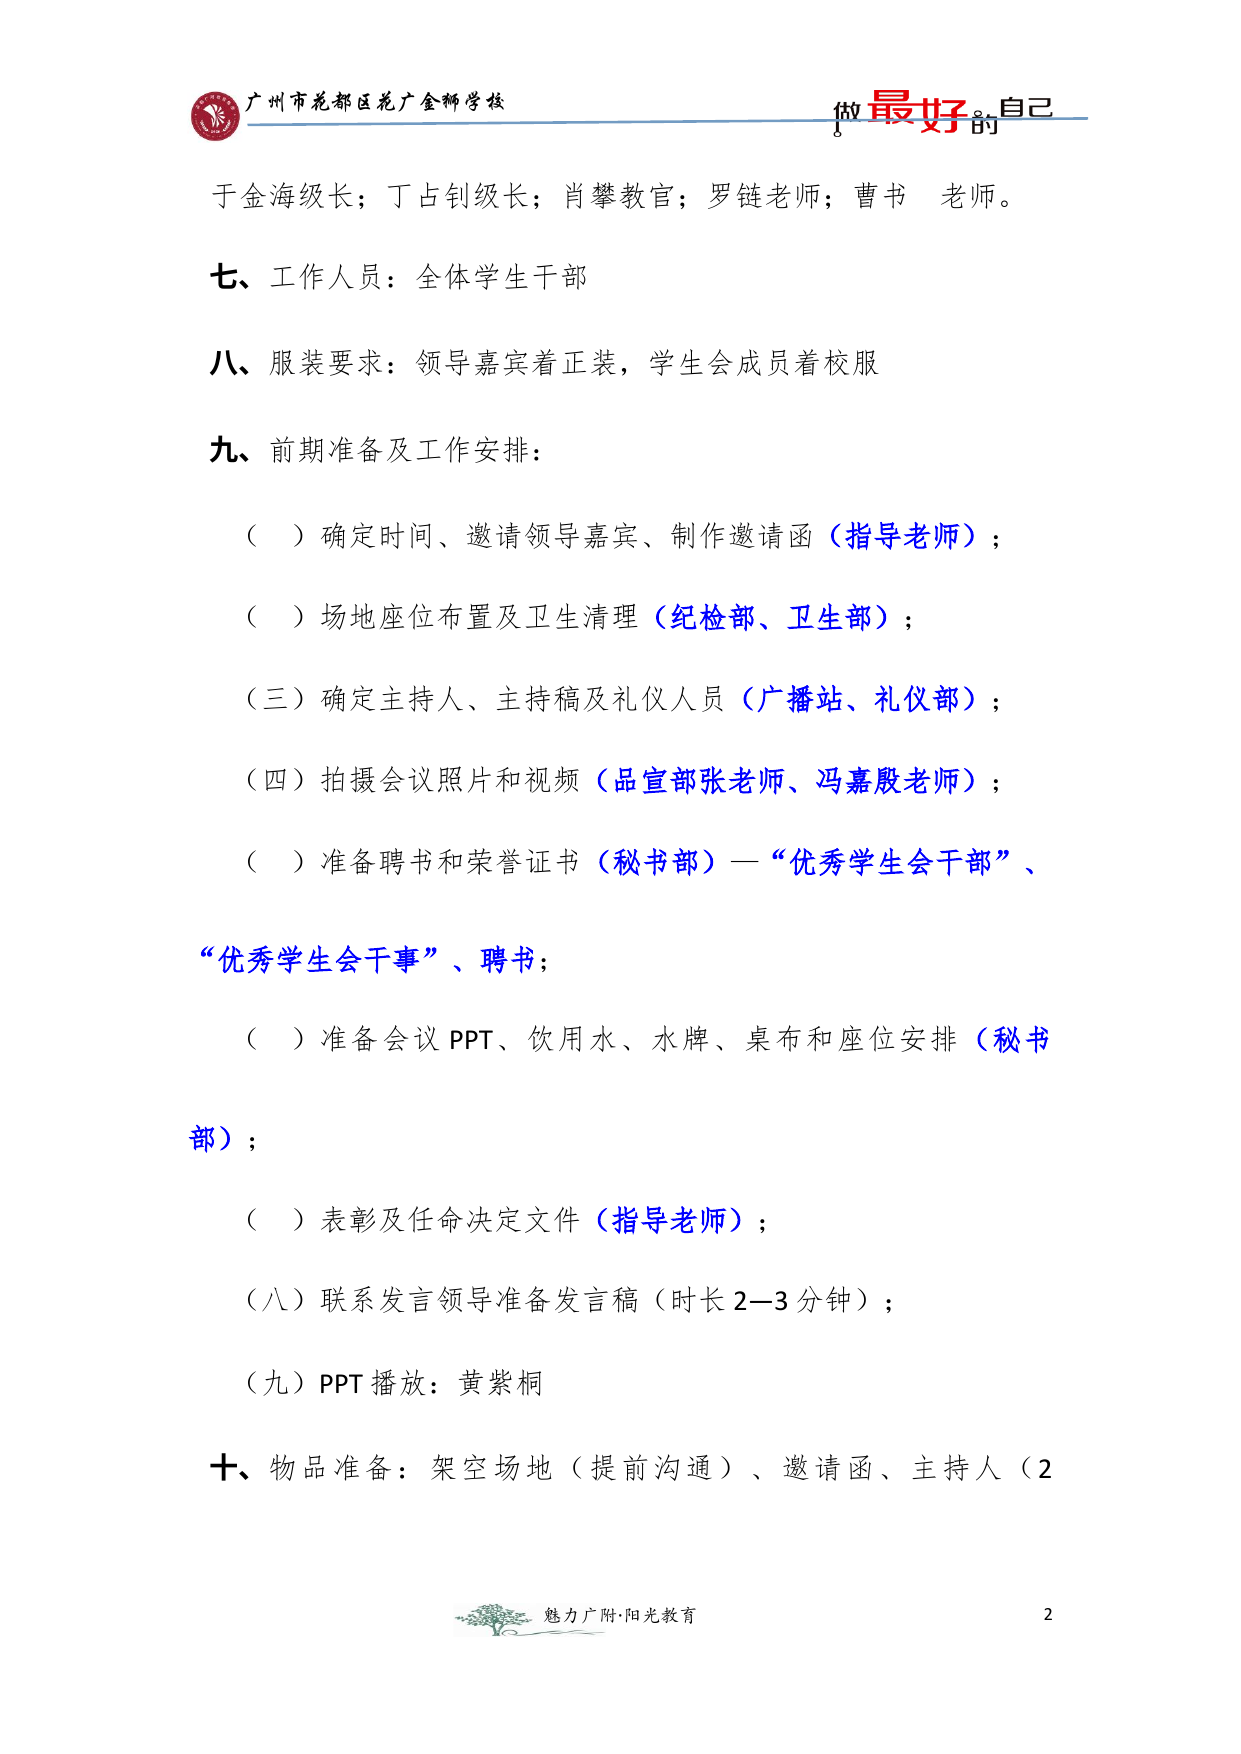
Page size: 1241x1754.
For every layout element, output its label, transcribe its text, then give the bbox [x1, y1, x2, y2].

list 场地座位布置及卫生清理（纪检部、卫生部）； [187, 583, 1053, 648]
list PPT播放：黄紫桐 [187, 1350, 1053, 1415]
picture [833, 90, 1053, 119]
picture [453, 1603, 607, 1637]
picture [187, 90, 243, 143]
list 朱鸿斌校长；杨世和副校长；曹颖副校长；校长助理周仙玉主任；邓利国主任；庞肖云副主任；韩建华副主任；刘芳级长；于金海级长；丁占钊级长；肖攀教官；罗链老师；曹书敏老师。 [209, 161, 1053, 226]
list 表彰及任命决定文件（指导老师）； [187, 1185, 1053, 1250]
list 物品准备：架空场地（提前沟通）、邀请函、主持人（2名）、主持稿、流程单、荣誉证书、聘书、饮用水、水牌、礼仪人员及绶带、礼品盘。 [166, 1433, 1053, 1498]
list 工作人员：全体学生干部 [166, 243, 1053, 308]
list 准备聘书和荣誉证书（秘书部）—“优秀学生会干部”、“优秀学生会干事”、聘书； [187, 827, 1053, 990]
list 准备会议PPT、饮用水、水牌、桌布和座位安排（秘书部）； [187, 1006, 1053, 1169]
list 服装要求：领导嘉宾着正装，学生会成员着校服 [166, 329, 1053, 394]
list 联系发言领导准备发言稿（时长2—3分钟）； [187, 1267, 1053, 1332]
list 前期准备及工作安排： [166, 415, 1053, 480]
list 拍摄会议照片和视频（品宣部张老师、冯嘉殷老师）； [187, 746, 1053, 811]
picture [833, 121, 1053, 137]
list 确定时间、邀请领导嘉宾、制作邀请函（指导老师）； [187, 501, 1053, 566]
list 确定主持人、主持稿及礼仪人员（广播站、礼仪部）； [187, 664, 1053, 729]
